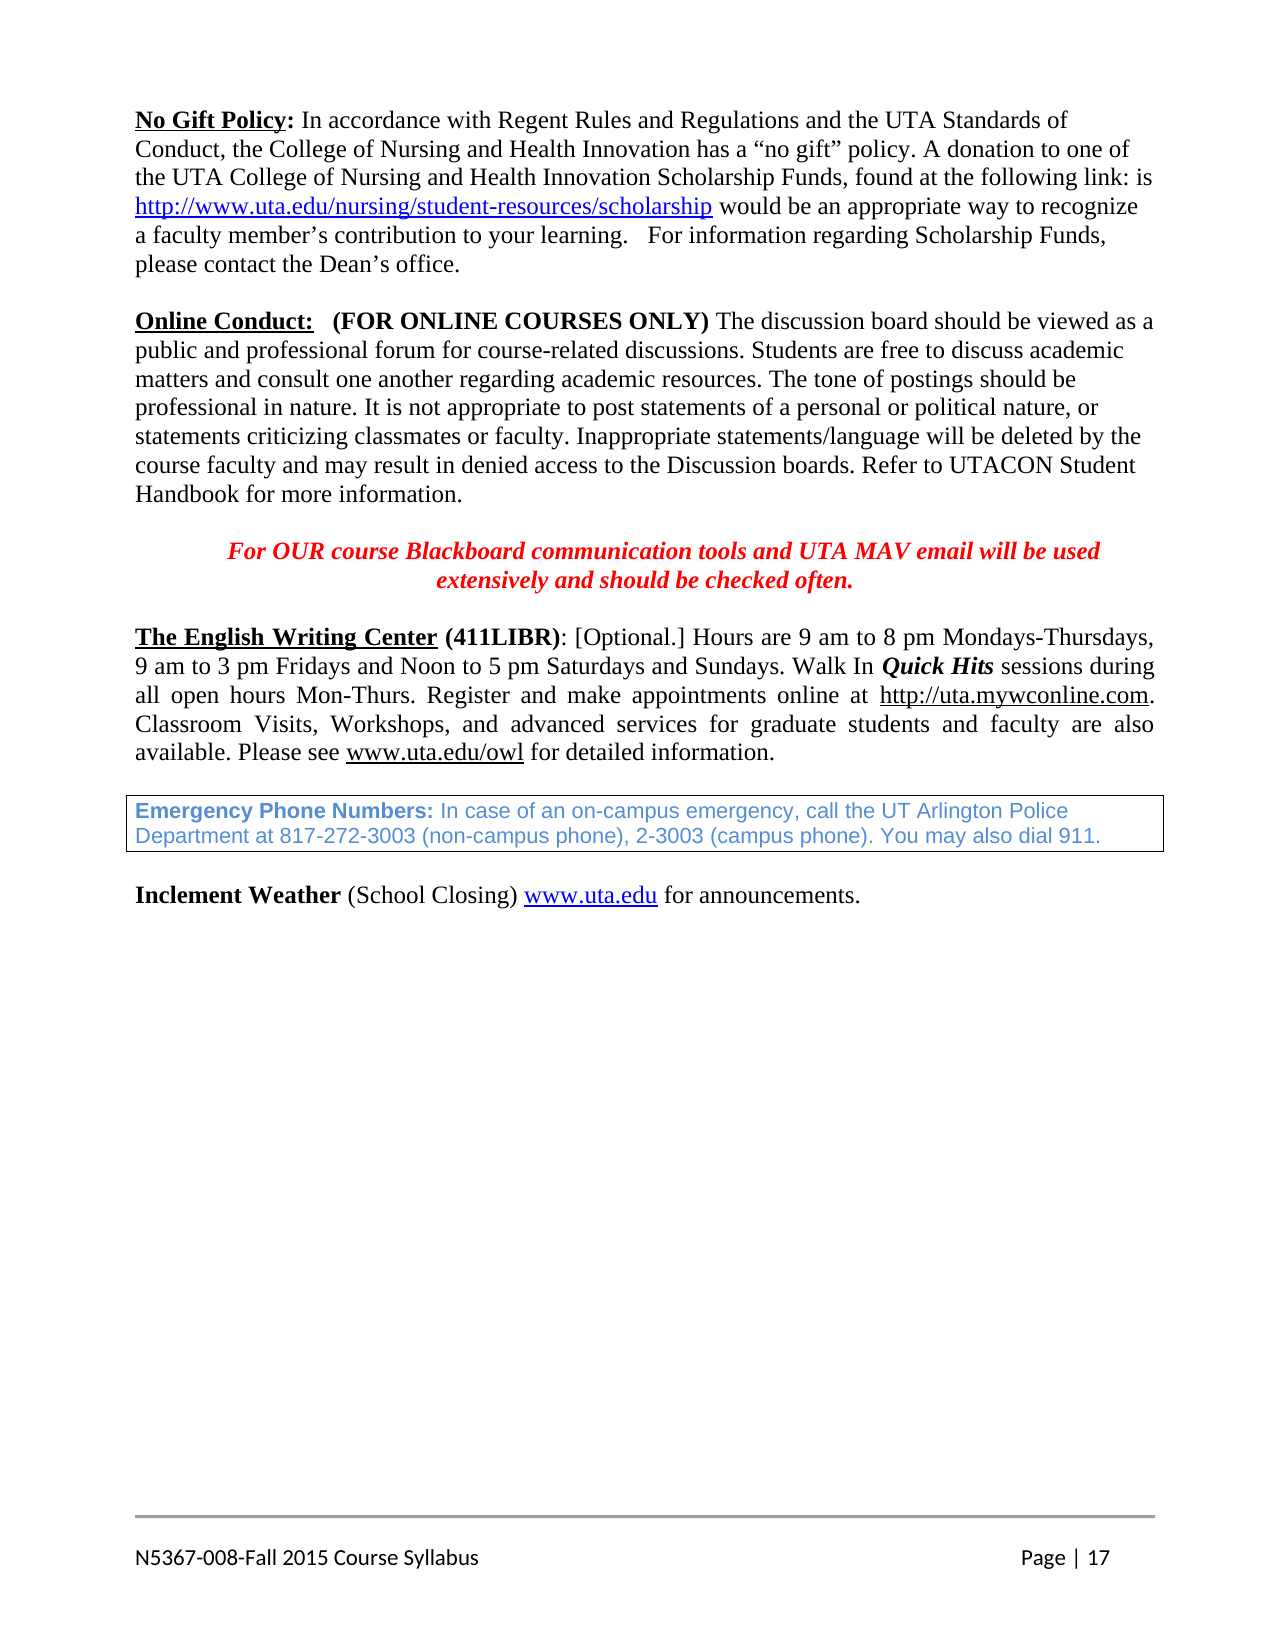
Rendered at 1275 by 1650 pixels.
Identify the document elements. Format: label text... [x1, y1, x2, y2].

text Inclement Weather (School Closing) www.uta.edu for announcements. [135, 880, 1155, 909]
text No Gift Policy: In accordance with Regent Rules and Regulations and the UTA Standards of Conduct, the College of Nursing and Health Innovation has a “no gift” policy. A donation to one of the UTA College of Nursing and Health Innovation Scholarship Funds, found at the following link: is http://www.uta.edu/nursing/student-resources/scholarship would be an appropriate way to recognize a faculty member’s contribution to your learning. For information regarding Scholarship Funds, please contact the Dean’s office. [135, 105, 1155, 277]
text Online Conduct: (FOR ONLINE COURSES ONLY) The discussion board should be viewed as a public and professional forum for course-related discussions. Students are free to discuss academic matters and consult one another regarding academic resources. The tone of postings should be professional in nature. It is not appropriate to post statements of a personal or political nature, or statements criticizing classmates or faculty. Inappropriate statements/language will be deleted by the course faculty and may result in denied access to the Discussion boards. Refer to UTACON Student Handbook for more information. [135, 306, 1155, 507]
text For OUR course Blackboard communication tools and UTA MAV email will be used extensively and should be checked often. [135, 536, 1155, 594]
text Emergency Phone Numbers: In case of an on-campus emergency, call the UT Arlington Police Department at 817-272-3003 (non-campus phone), 2-3003 (campus phone). You may also dial 911. [127, 796, 1163, 851]
text The English Writing Center (411LIBR): [Optional.] Hours are 9 am to 8 pm Mondays-Thursdays, 9 am to 3 pm Fridays and Noon to 5 pm Saturdays and Sundays. Walk In Quick Hits sessions during all open hours Mon-Thurs. Register and make appointments online at http://uta.mywconline.com. Classroom Visits, Workshops, and advanced services for graduate students and faculty are also available. Please see www.uta.edu/owl for detailed information. [135, 622, 1155, 766]
